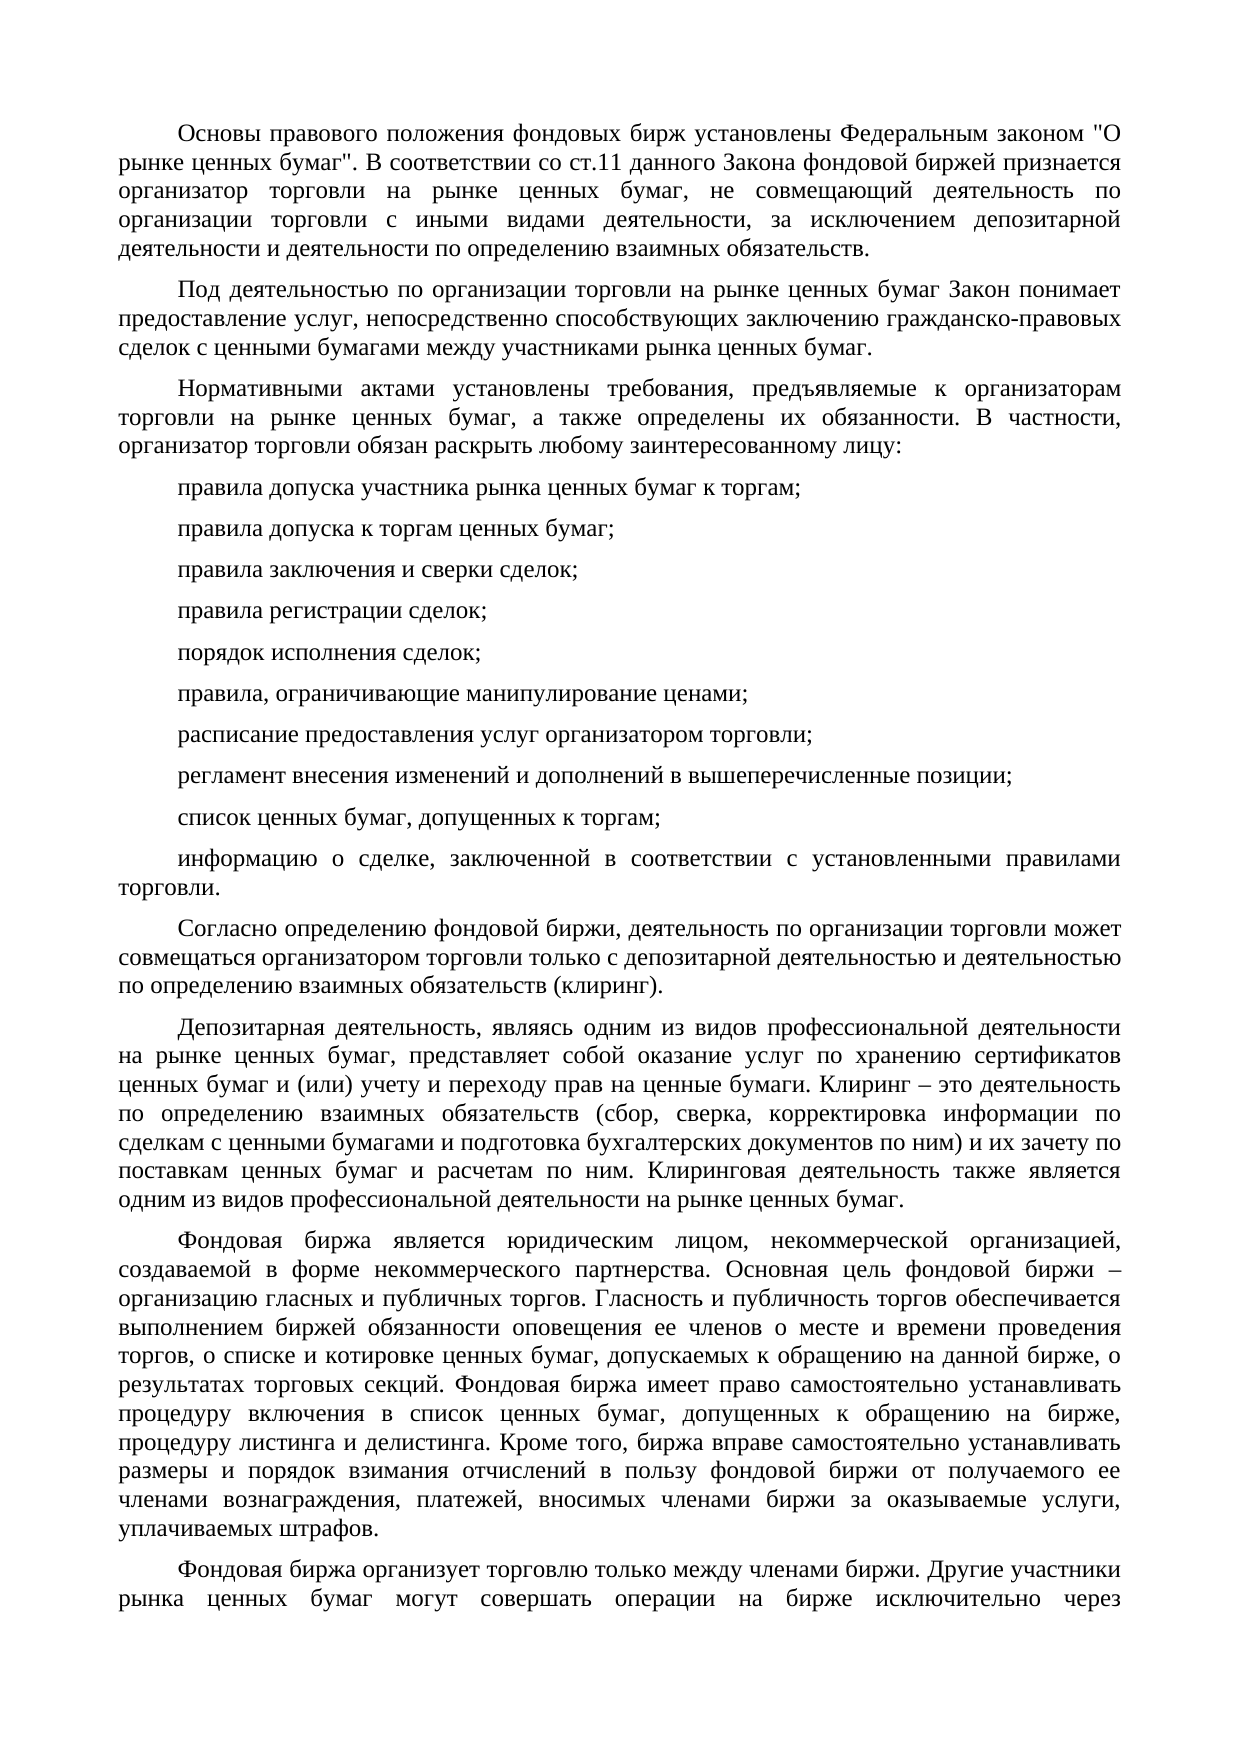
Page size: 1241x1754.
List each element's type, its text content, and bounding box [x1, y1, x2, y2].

text правила допуска к торгам ценных бумаг; [118, 513, 1122, 542]
text Нормативными актами установлены требования, предъявляемые к организаторам торговли на рынке ценных бумаг, а также определены их обязанности. В частности, организатор торговли обязан раскрыть любому заинтересованному лицу: [118, 373, 1122, 459]
text правила регистрации сделок; [118, 596, 1122, 624]
text регламент внесения изменений и дополнений в вышеперечисленные позиции; [118, 761, 1122, 789]
text порядок исполнения сделок; [118, 637, 1122, 666]
text правила заключения и сверки сделок; [118, 554, 1122, 583]
text информацию о сделке, заключенной в соответствии с установленными правилами торговли. [118, 843, 1122, 901]
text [118, 1554, 1122, 1612]
text Основы правового положения фондовых бирж установлены Федеральным законом "О рынке ценных бумаг". В соответствии со ст.11 данного Закона фондовой биржей признается организатор торговли на рынке ценных бумаг, не совмещающий деятельность по организации торговли с иными видами деятельности, за исключением депозитарной деятельности и деятельности по определению взаимных обязательств. [118, 118, 1122, 262]
text расписание предоставления услуг организатором торговли; [118, 719, 1122, 748]
text Фондовая биржа является юридическим лицом, некоммерческой организацией, создаваемой в форме некоммерческого партнерства. Основная цель фондовой биржи – организацию гласных и публичных торгов. Гласность и публичность торгов обеспечивается выполнением биржей обязанности оповещения ее членов о месте и времени проведения торгов, о списке и котировке ценных бумаг, допускаемых к обращению на данной бирже, о результатах торговых секций. Фондовая биржа имеет право самостоятельно устанавливать процедуру включения в список ценных бумаг, допущенных к обращению на бирже, процедуру листинга и делистинга. Кроме того, биржа вправе самостоятельно устанавливать размеры и порядок взимания отчислений в пользу фондовой биржи от получаемого ее членами вознаграждения, платежей, вносимых членами биржи за оказываемые услуги, уплачиваемых штрафов. [118, 1226, 1122, 1542]
text правила, ограничивающие манипулирование ценами; [118, 678, 1122, 707]
text Под деятельностью по организации торговли на рынке ценных бумаг Закон понимает предоставление услуг, непосредственно способствующих заключению гражданско-правовых сделок с ценными бумагами между участниками рынка ценных бумаг. [118, 274, 1122, 361]
text список ценных бумаг, допущенных к торгам; [118, 802, 1122, 831]
text правила допуска участника рынка ценных бумаг к торгам; [118, 472, 1122, 501]
text Согласно определению фондовой биржи, деятельность по организации торговли может совмещаться организатором торговли только с депозитарной деятельностью и деятельностью по определению взаимных обязательств (клиринг). [118, 913, 1122, 999]
text Депозитарная деятельность, являясь одним из видов профессиональной деятельности на рынке ценных бумаг, представляет собой оказание услуг по хранению сертификатов ценных бумаг и (или) учету и переходу прав на ценные бумаги. Клиринг – это деятельность по определению взаимных обязательств (сбор, сверка, корректировка информации по сделкам с ценными бумагами и подготовка бухгалтерских документов по ним) и их зачету по поставкам ценных бумаг и расчетам по ним. Клиринговая деятельность также является одним из видов профессиональной деятельности на рынке ценных бумаг. [118, 1012, 1122, 1213]
